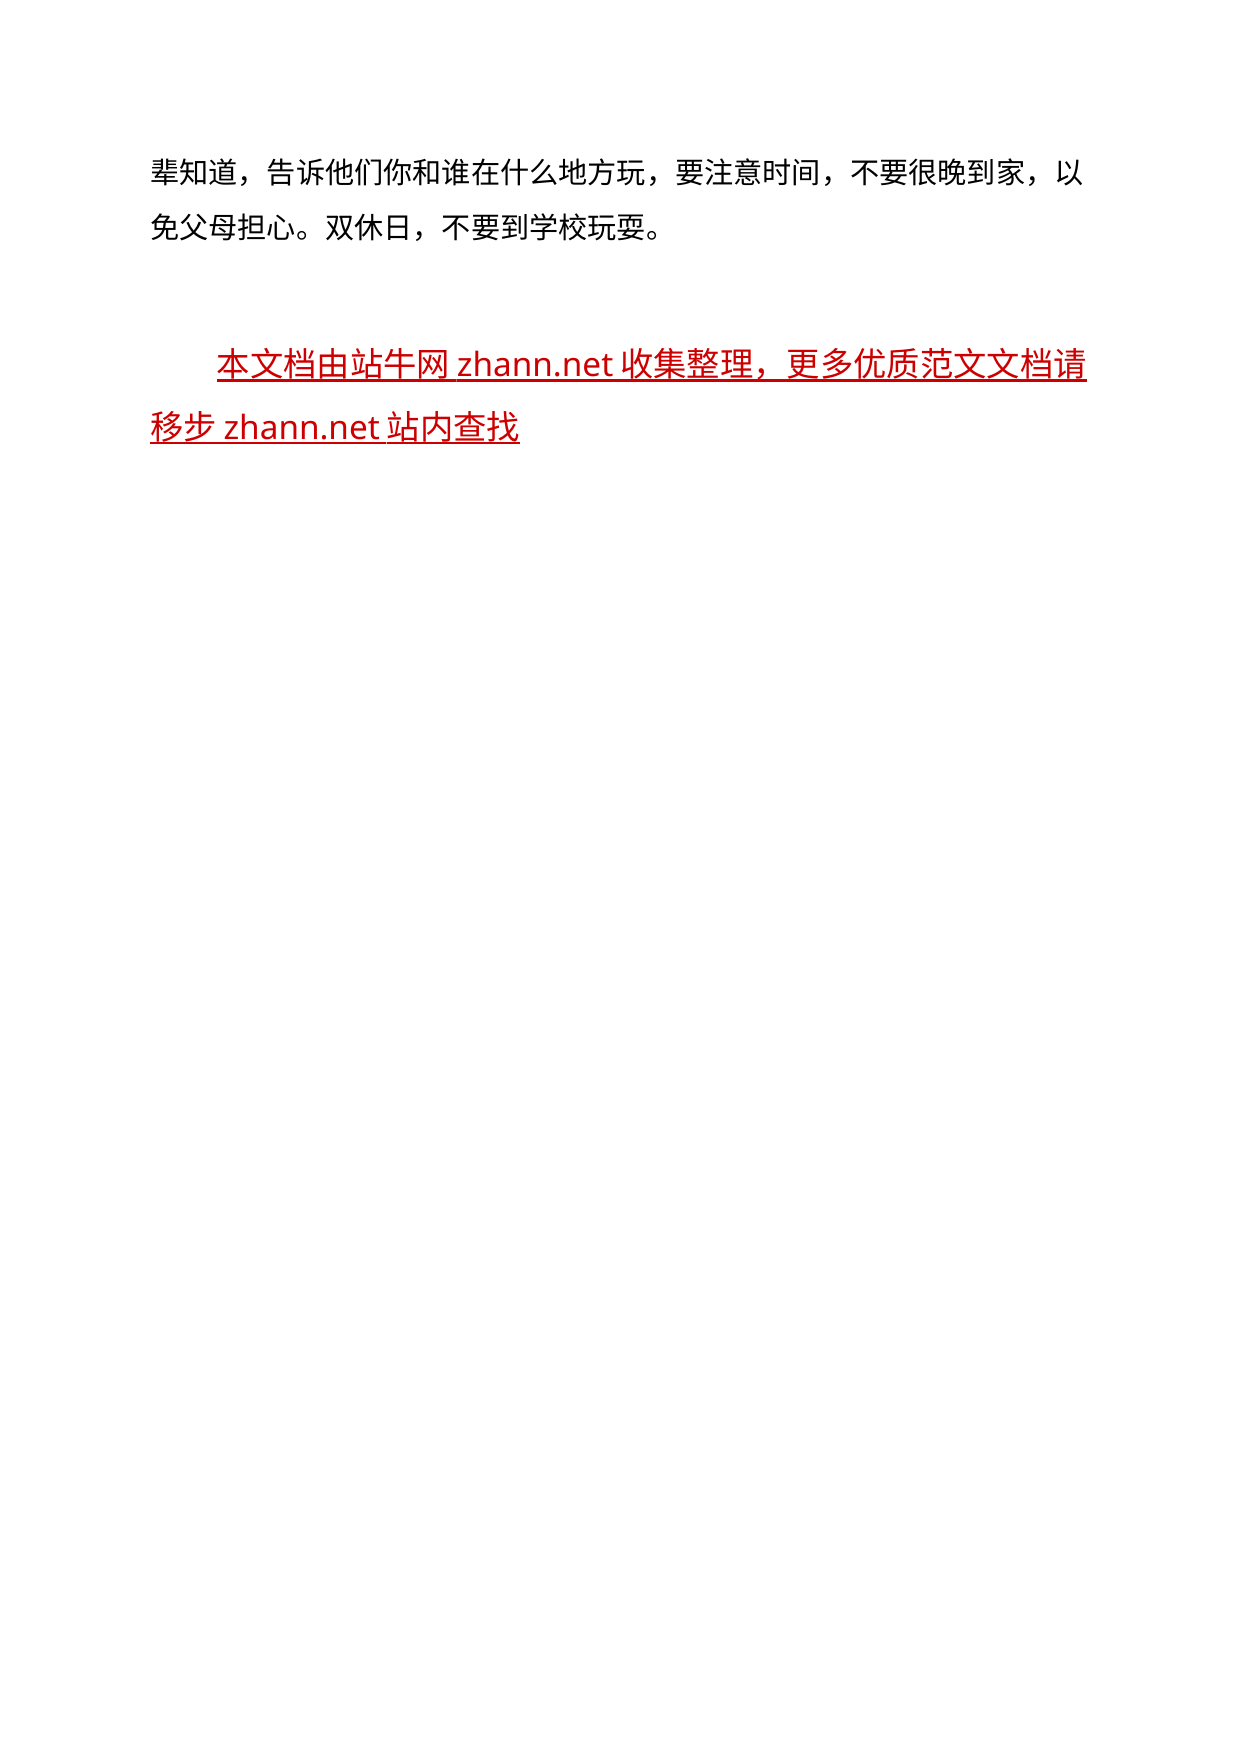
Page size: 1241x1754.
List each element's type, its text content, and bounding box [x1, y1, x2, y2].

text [150, 150, 1090, 247]
text 本文档由站牛网zhann.net收集整理，更多优质范文文档请移步zhann.net站内查找 [150, 338, 1090, 449]
